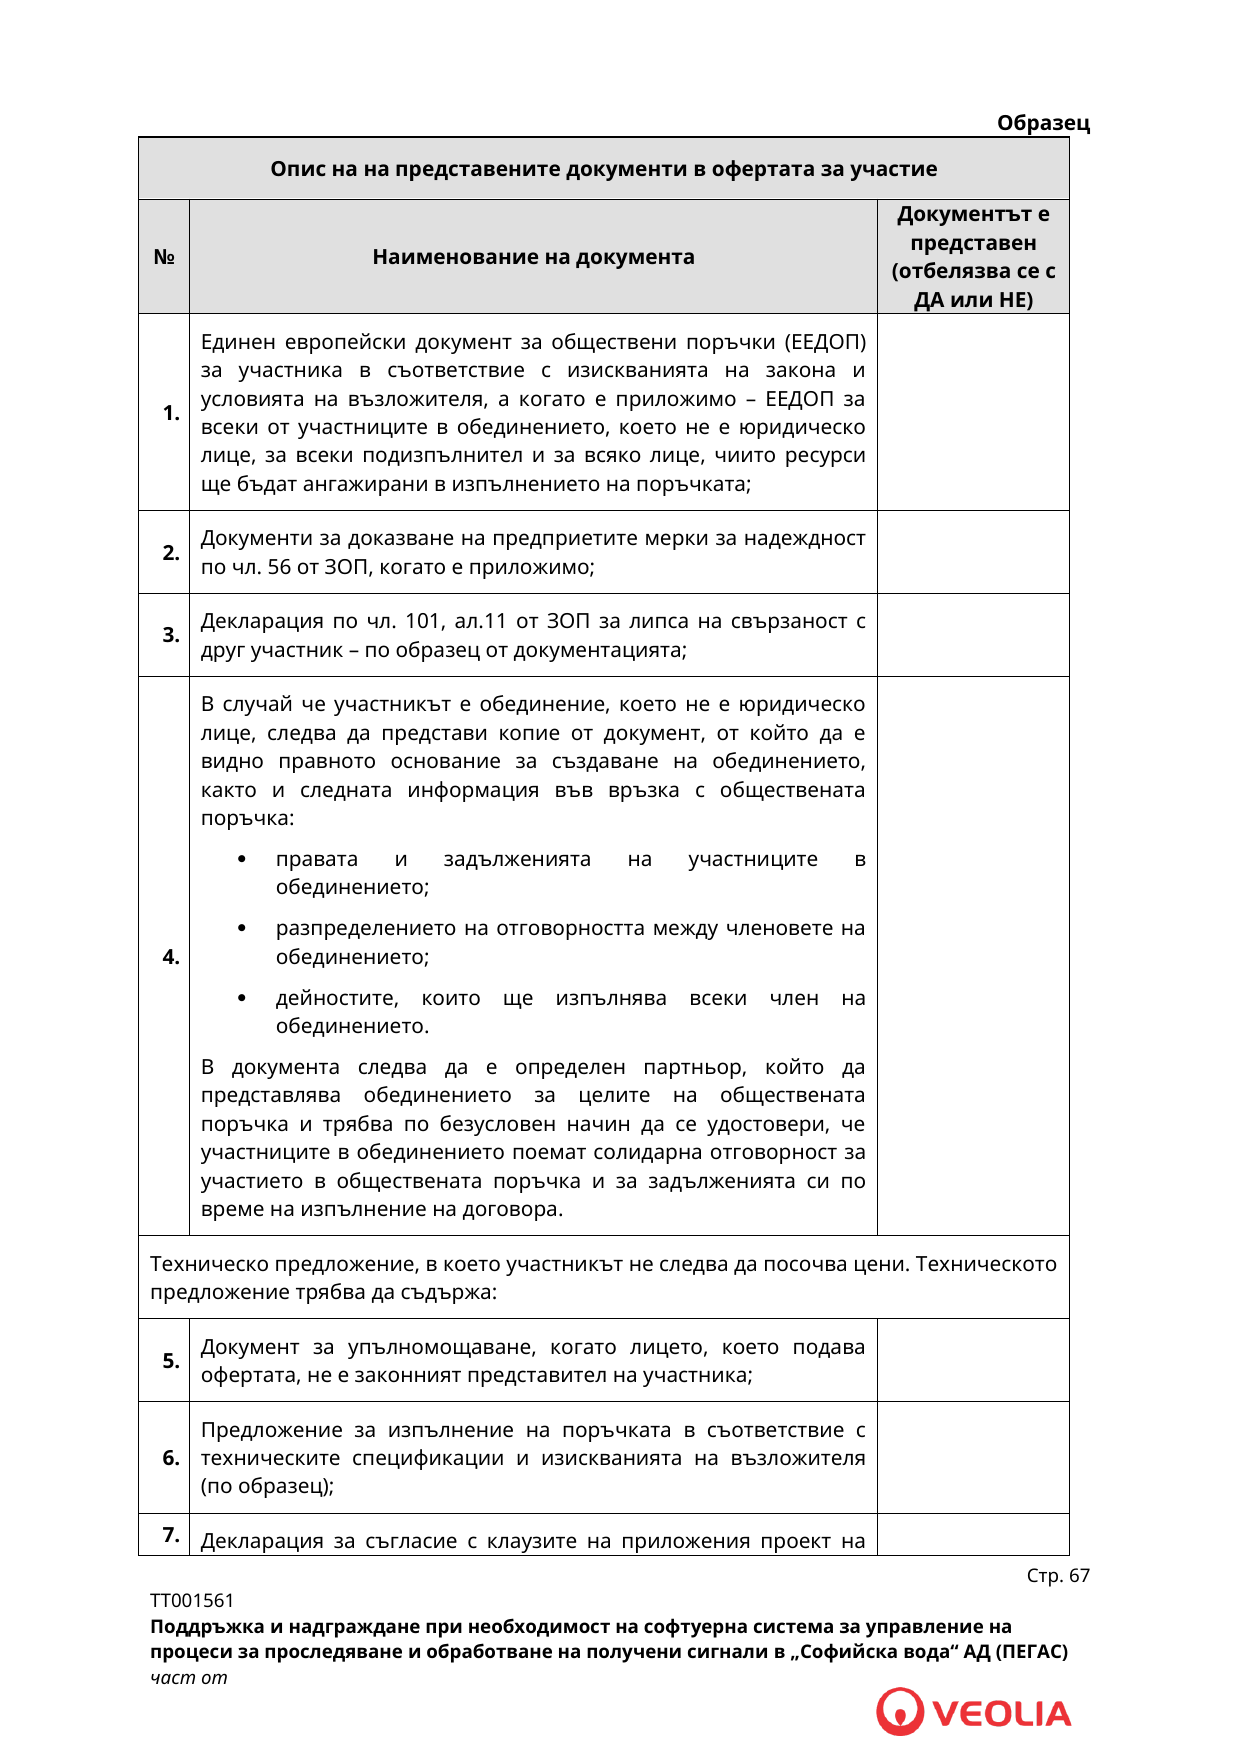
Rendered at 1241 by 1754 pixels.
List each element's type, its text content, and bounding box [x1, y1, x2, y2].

table_cell В случай че участникът е обединение, което не е юридическо лице, следва да представи копие от документ, от който да е видно правното основание за създаване на обединението, както и следната информация във връзка с обществената поръчка: правата и задълженията на участниците в обединението; разпределението на отговорността между членовете на обединението; дейностите, които ще изпълнява всеки член на обединението. В документа следва да е определен партньор, който да представлява обединението за целите на обществената поръчка и трябва по безусловен начин да се удостовери, че участниците в обединението поемат солидарна отговорност за участието в обществената поръчка и за задълженията си по време на изпълнение на договора. [190, 677, 877, 1235]
table_cell Документ за упълномощаване, когато лицето, което подава офертата, не е законният представител на участника; [190, 1319, 877, 1401]
table_cell [139, 594, 189, 676]
table_cell Декларация по чл. 101, ал.11 от ЗОП за липса на свързаност с друг участник – по образец от документацията; [190, 594, 877, 676]
picture [876, 1687, 1072, 1736]
table_header Опис на на представените документи в офертата за участие [139, 138, 1069, 198]
table_cell [878, 1319, 1069, 1401]
table_cell [878, 1514, 1069, 1554]
table_cell Документи за доказване на предприетите мерки за надеждност по чл. 56 от ЗОП, когато е приложимо; [190, 511, 877, 593]
text Образец [150, 108, 1090, 136]
table_cell Документът е представен (отбелязва се с ДА или НЕ) [878, 200, 1069, 313]
table_cell [878, 511, 1069, 593]
table_cell Предложение за изпълнение на поръчката в съответствие с техническите спецификации и изискванията на възложителя (по образец); [190, 1402, 877, 1512]
table_cell № [139, 200, 189, 313]
table_cell [878, 314, 1069, 510]
table_cell [139, 1514, 189, 1554]
table_cell Наименование на документа [190, 200, 877, 313]
table_cell [139, 314, 189, 510]
table_cell [139, 1319, 189, 1401]
table_cell [878, 594, 1069, 676]
table_cell [139, 677, 189, 1235]
table_cell Единен европейски документ за обществени поръчки (ЕЕДОП) за участника в съответствие с изискванията на закона и условията на възложителя, а когато е приложимо – ЕЕДОП за всеки от участниците в обединението, което не е юридическо лице, за всеки подизпълнител и за всяко лице, чиито ресурси ще бъдат ангажирани в изпълнението на поръчката; [190, 314, 877, 510]
table_cell [139, 1402, 189, 1512]
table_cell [190, 1514, 877, 1554]
table_cell [878, 1402, 1069, 1512]
table_cell [878, 677, 1069, 1235]
table_cell Техническо предложение, в което участникът не следва да посочва цени. Техническото предложение трябва да съдържа: [139, 1236, 1069, 1318]
table_cell [139, 511, 189, 593]
